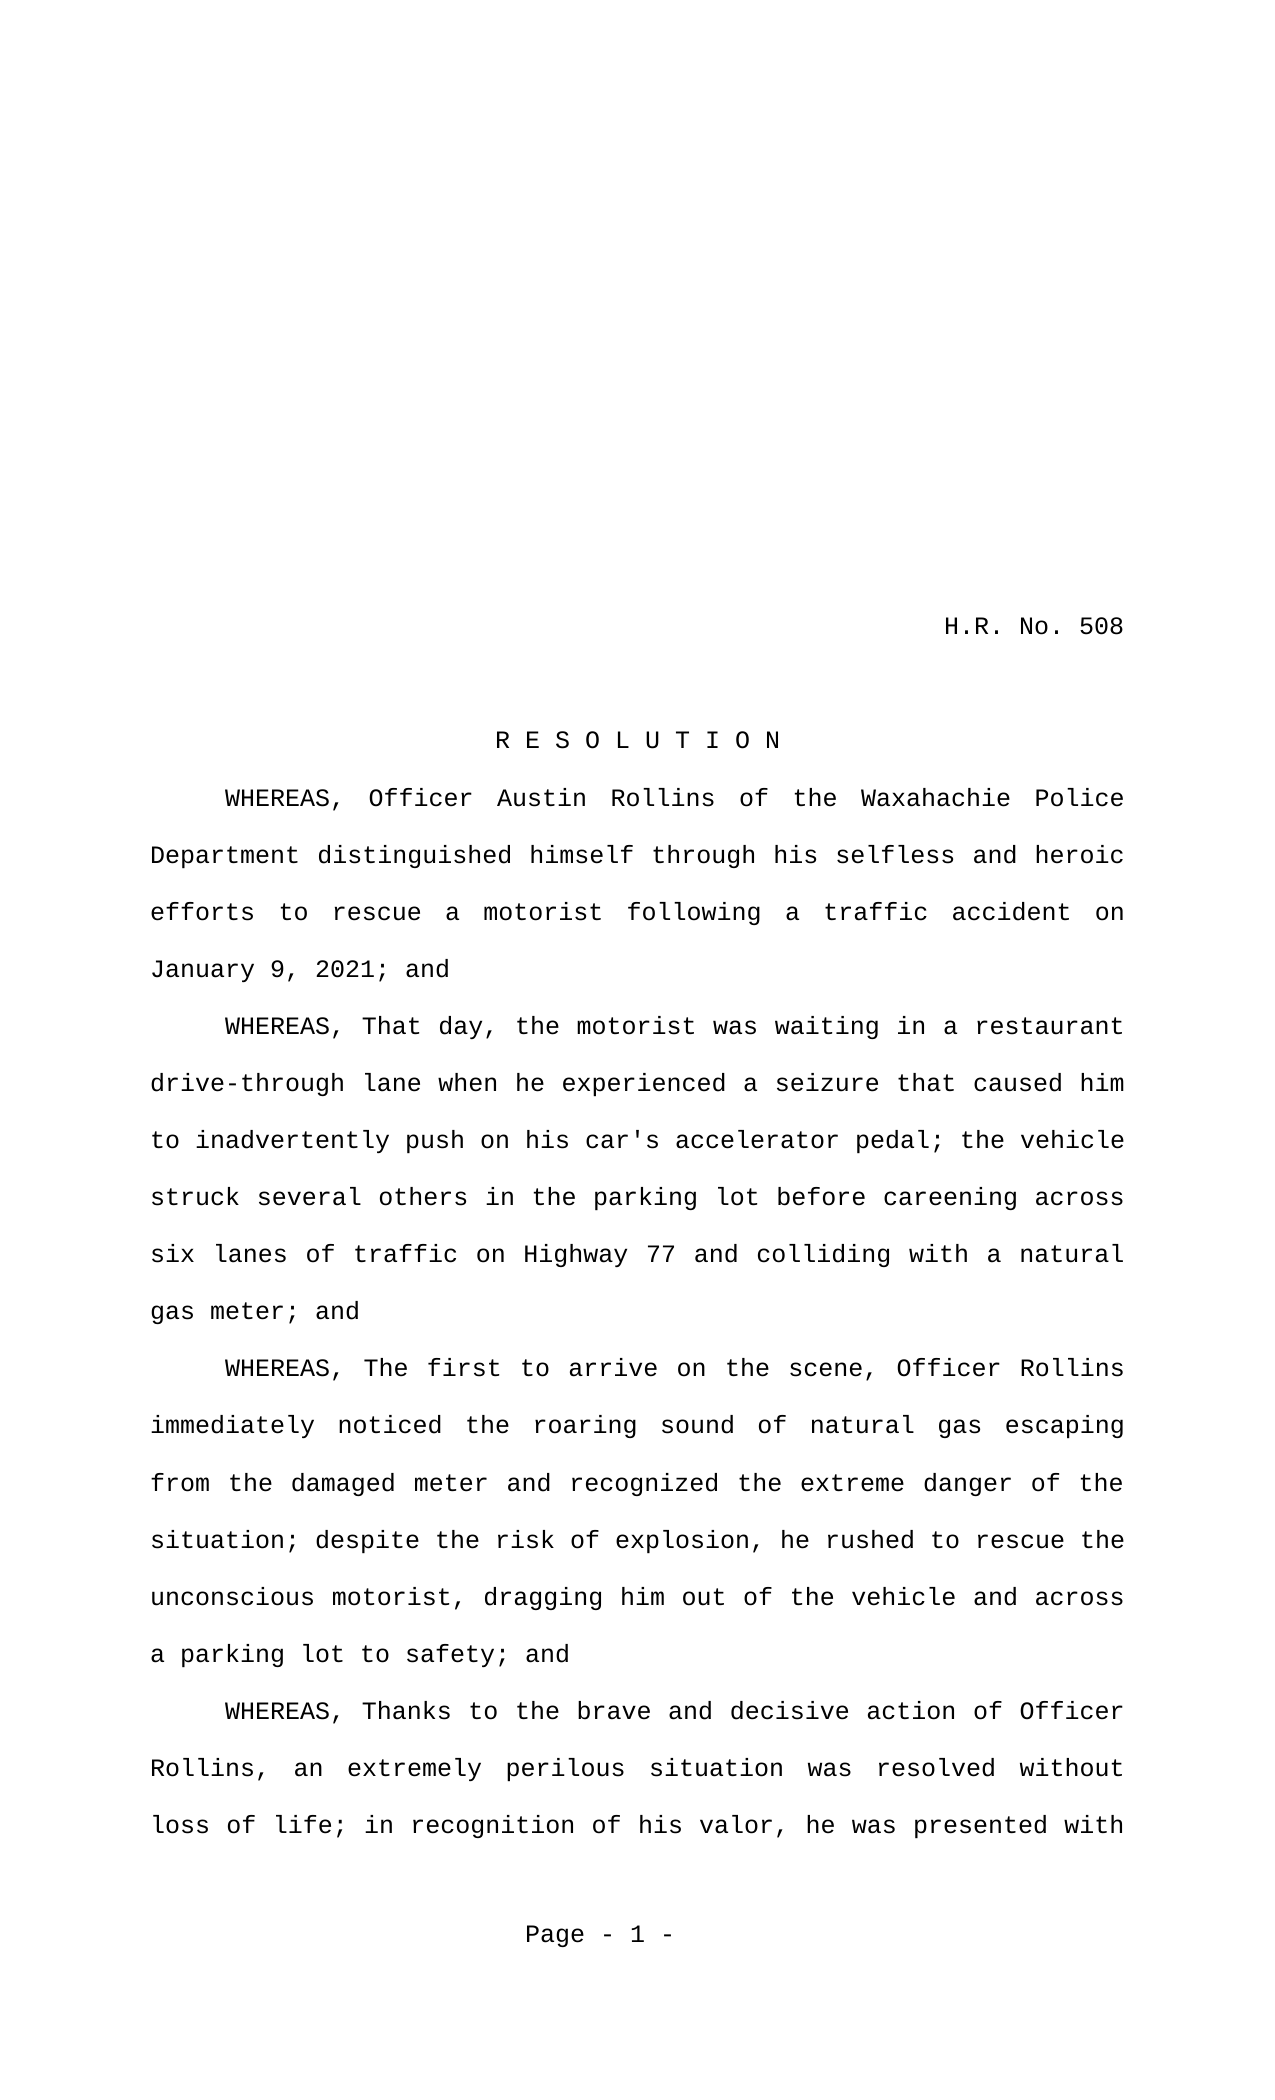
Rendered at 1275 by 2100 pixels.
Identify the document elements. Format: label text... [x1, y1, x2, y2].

text WHEREAS, The first to arrive on the scene, Officer Rollins immediately noticed the roaring sound of natural gas escaping from the damaged meter and recognized the extreme danger of the situation; despite the risk of explosion, he rushed to rescue the unconscious motorist, dragging him out of the vehicle and across a parking lot to safety; and [150, 1356, 1125, 1670]
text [150, 1698, 1125, 1841]
text H.R. No. 508 [150, 614, 1125, 642]
text R E S O L U T I O N [150, 728, 1125, 756]
text WHEREAS, That day, the motorist was waiting in a restaurant drive-through lane when he experienced a seizure that caused him to inadvertently push on his car's accelerator pedal; the vehicle struck several others in the parking lot before careening across six lanes of traffic on Highway 77 and colliding with a natural gas meter; and [150, 1013, 1125, 1327]
text WHEREAS, Officer Austin Rollins of the Waxahachie Police Department distinguished himself through his selfless and heroic efforts to rescue a motorist following a traffic accident on January 9, 2021; and [150, 785, 1125, 985]
